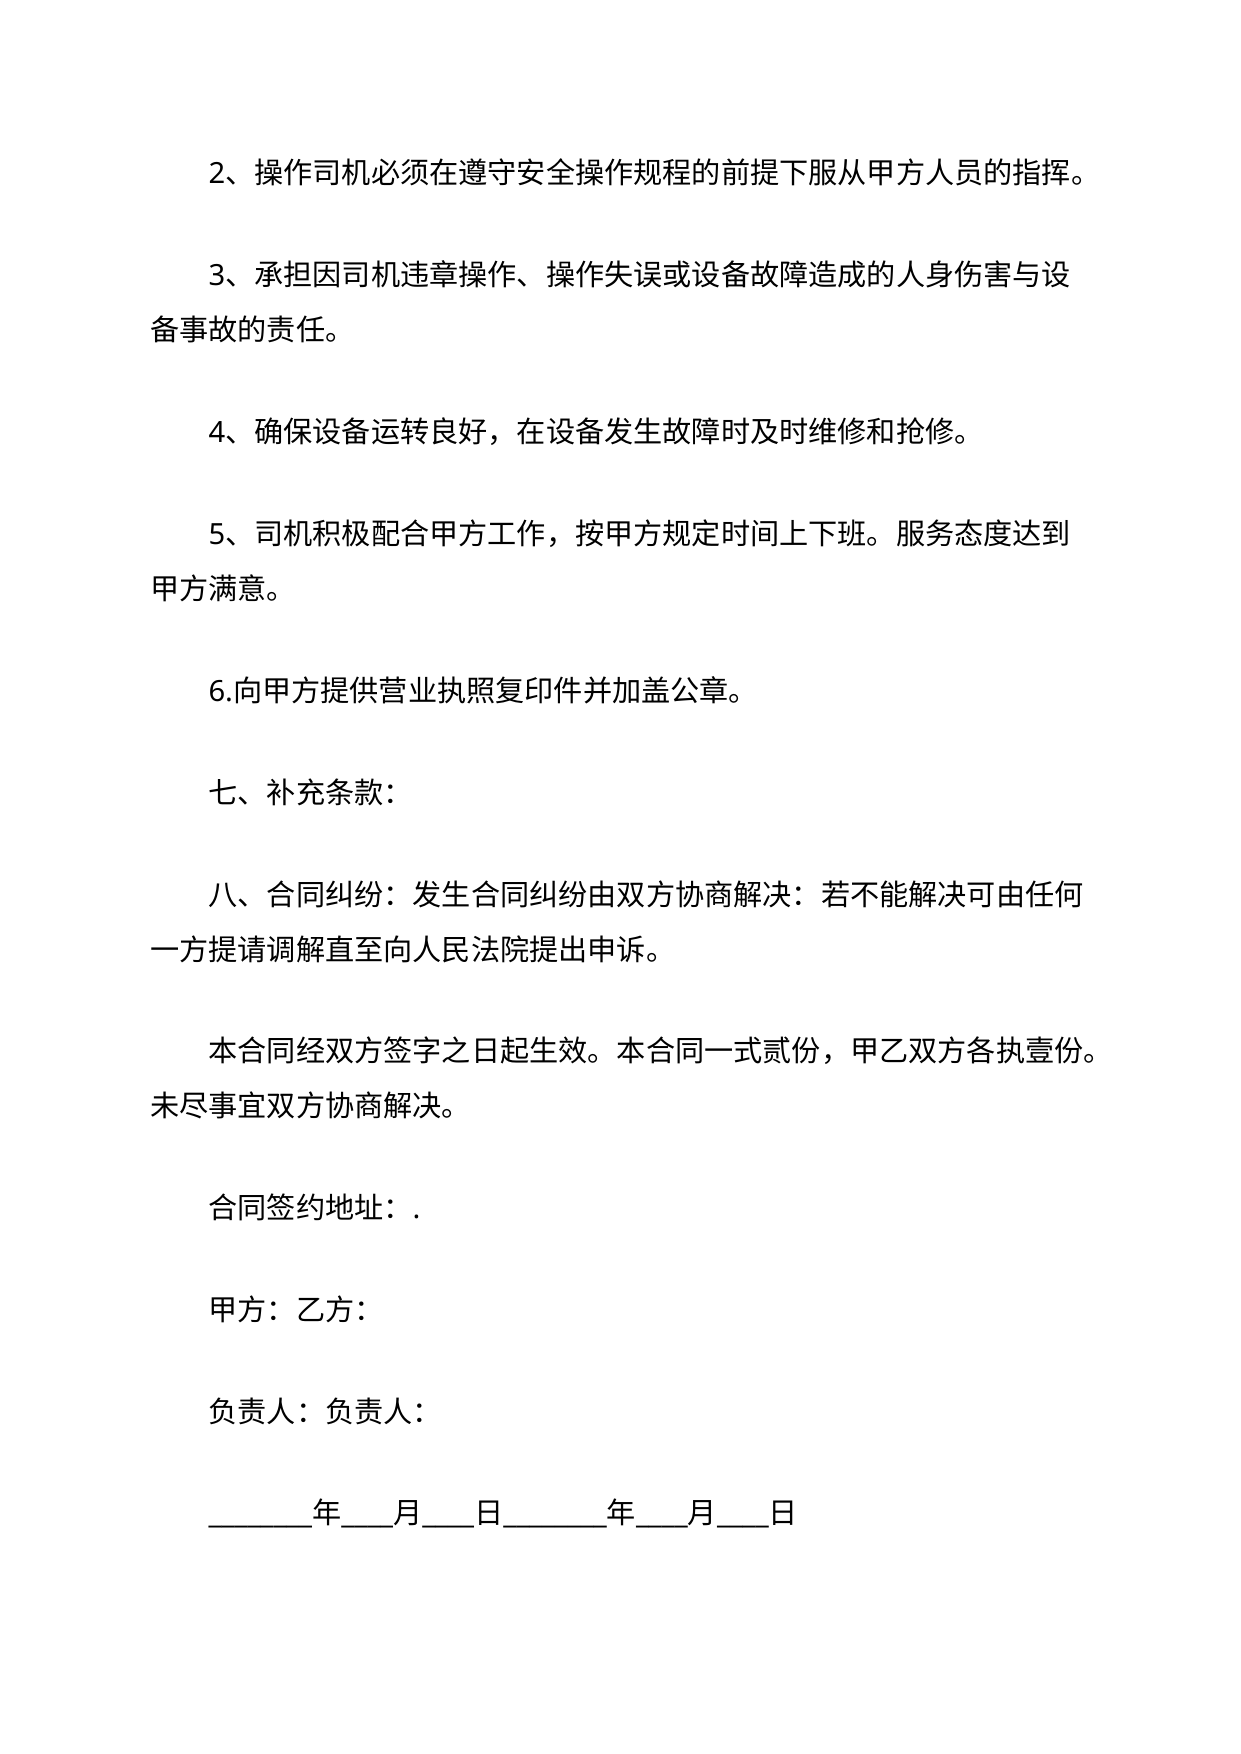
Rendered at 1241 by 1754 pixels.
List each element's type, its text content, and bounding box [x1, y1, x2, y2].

text 七、补充条款： [150, 769, 1090, 812]
text ________年____月____日________年____月____日 [150, 1490, 1090, 1532]
text 负责人：负责人： [150, 1388, 1090, 1431]
text 2、操作司机必须在遵守安全操作规程的前提下服从甲方人员的指挥。 [150, 150, 1090, 192]
text 八、合同纠纷：发生合同纠纷由双方协商解决：若不能解决可由任何一方提请调解直至向人民法院提出申诉。 [150, 871, 1090, 968]
text 4、确保设备运转良好，在设备发生故障时及时维修和抢修。 [150, 409, 1090, 451]
text 甲方：乙方： [150, 1287, 1090, 1329]
text 3、承担因司机违章操作、操作失误或设备故障造成的人身伤害与设备事故的责任。 [150, 252, 1090, 349]
text 5、司机积极配合甲方工作，按甲方规定时间上下班。服务态度达到甲方满意。 [150, 511, 1090, 608]
text 合同签约地址：. [150, 1184, 1090, 1227]
text 本合同经双方签字之日起生效。本合同一式贰份，甲乙双方各执壹份。未尽事宜双方协商解决。 [150, 1028, 1090, 1125]
text 6.向甲方提供营业执照复印件并加盖公章。 [150, 667, 1090, 710]
